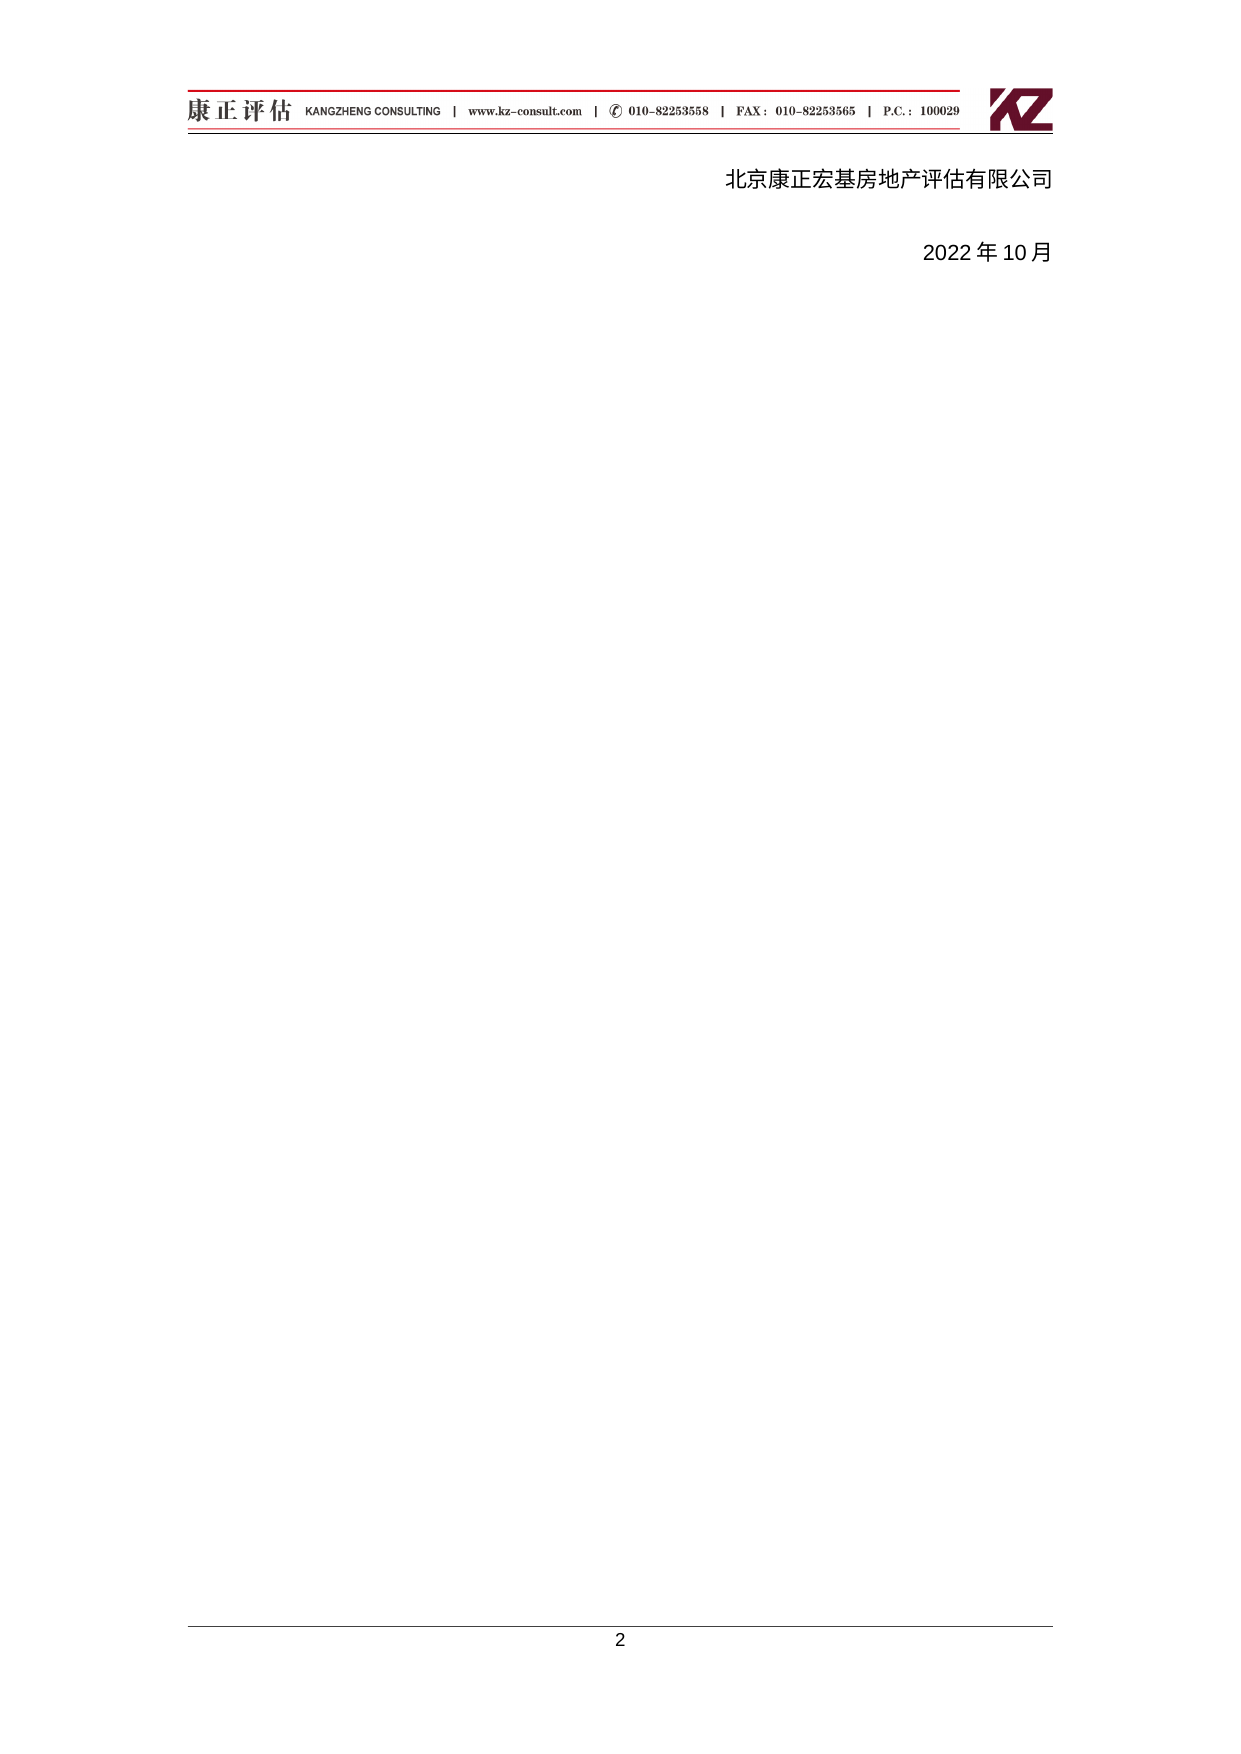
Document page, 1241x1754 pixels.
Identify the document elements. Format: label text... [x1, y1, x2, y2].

text 2022年10月 [187, 234, 1053, 267]
picture [187, 88, 1053, 131]
text 北京康正宏基房地产评估有限公司 [187, 162, 1053, 194]
